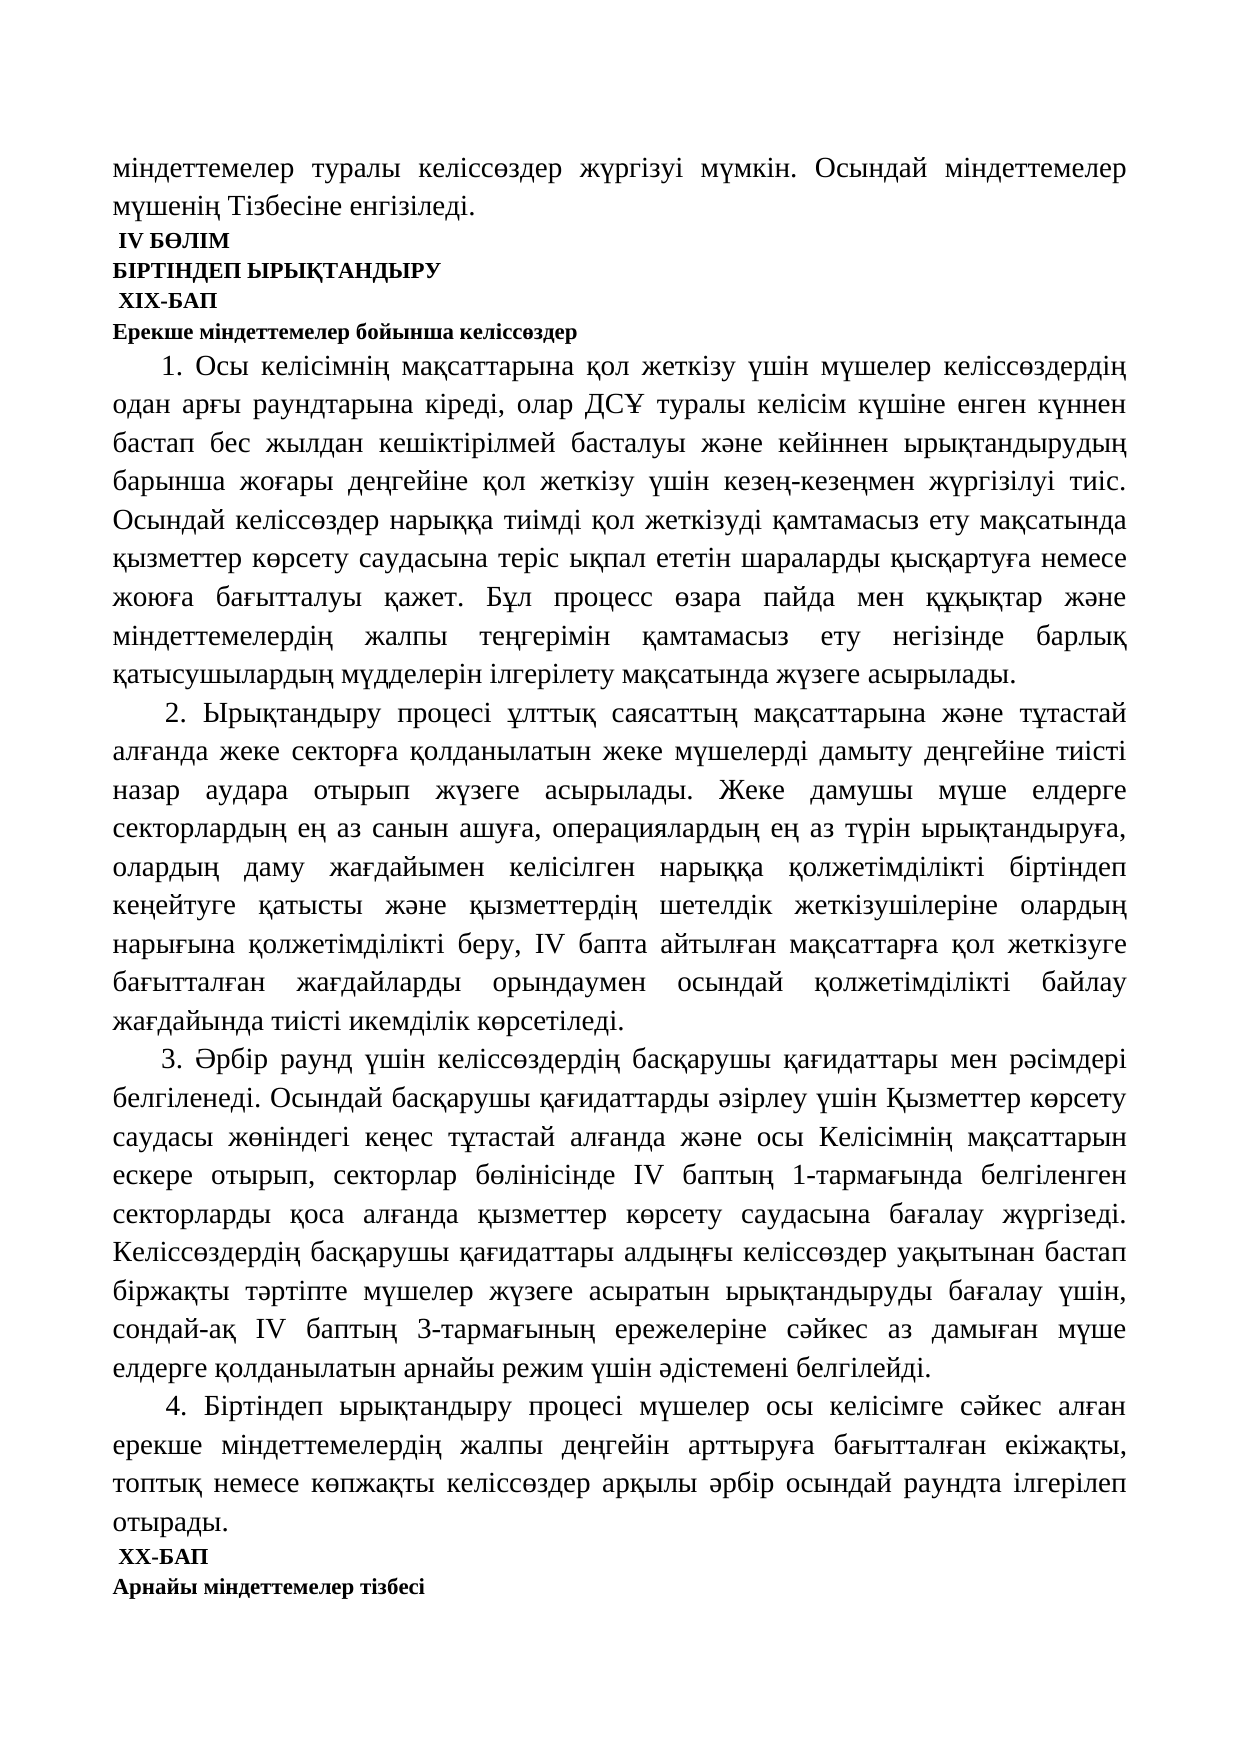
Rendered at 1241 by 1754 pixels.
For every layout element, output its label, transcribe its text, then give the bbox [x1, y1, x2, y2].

text 1. Осы келісімнің мақсаттарына қол жеткізу үшін мүшелер келіссөздердің одан арғы раундтарына кіреді, олар ДСҰ туралы келісім күшіне енген күннен бастап бес жылдан кешіктірілмей басталуы және кейіннен ырықтандырудың барынша жоғары деңгейіне қол жеткізу үшін кезең-кезеңмен жүргізілуі тиіс. Осындай келіссөздер нарыққа тиімді қол жеткізуді қамтамасыз ету мақсатында қызметтер көрсету саудасына теріс ықпал ететін шараларды қысқартуға немесе жоюға бағытталуы қажет. Бұл процесс өзара пайда мен құқықтар және міндеттемелердің жалпы теңгерімін қамтамасыз ету негізінде барлық қатысушылардың мүдделерін ілгерілету мақсатында жүзеге асырылады. [112, 348, 1128, 690]
text 2. Ырықтандыру процесі ұлттық саясаттың мақсаттарына және тұтастай алғанда жеке секторға қолданылатын жеке мүшелерді дамыту деңгейіне тиісті назар аудара отырып жүзеге асырылады. Жеке дамушы мүше елдерге секторлардың ең аз санын ашуға, операциялардың ең аз түрін ырықтандыруға, олардың даму жағдайымен келісілген нарыққа қолжетімділікті біртіндеп кеңейтуге қатысты және қызметтердің шетелдік жеткізушілеріне олардың нарығына қолжетімділікті беру, IV бапта айтылған мақсаттарға қол жеткізуге бағытталған жағдайларды орындаумен осындай қолжетімділікті байлау жағдайында тиісті икемділік көрсетіледі. [112, 695, 1128, 1037]
text 3. Әрбір раунд үшін келіссөздердің басқарушы қағидаттары мен рәсімдері белгіленеді. Осындай басқарушы қағидаттарды әзірлеу үшін Қызметтер көрсету саудасы жөніндегі кеңес тұтастай алғанда және осы Келісімнің мақсаттарын ескере отырып, секторлар бөлінісінде IV баптың 1-тармағында белгіленген секторларды қоса алғанда қызметтер көрсету саудасына бағалау жүргізеді. Келіссөздердің басқарушы қағидаттары алдыңғы келіссөздер уақытынан бастап біржақты тәртіпте мүшелер жүзеге асыратын ырықтандыруды бағалау үшін, сондай-ақ IV баптың 3-тармағының ережелеріне сәйкес аз дамыған мүше елдерге қолданылатын арнайы режим үшін әдістемені белгілейді. [112, 1042, 1128, 1383]
text XX-БАП Арнайы міндеттемелер тізбесі [112, 1543, 1128, 1599]
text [112, 150, 1128, 222]
text IV БӨЛІМ БІРТІНДЕП ЫРЫҚТАНДЫРУ [112, 227, 1128, 284]
text XIX-БАП Ерекше міндеттемелер бойынша келіссөздер [112, 287, 1128, 344]
text 4. Біртіндеп ырықтандыру процесі мүшелер осы келісімге сәйкес алған ерекше міндеттемелердің жалпы деңгейін арттыруға бағытталған екіжақты, топтық немесе көпжақты келіссөздер арқылы әрбір осындай раундта ілгерілеп отырады. [112, 1388, 1128, 1538]
